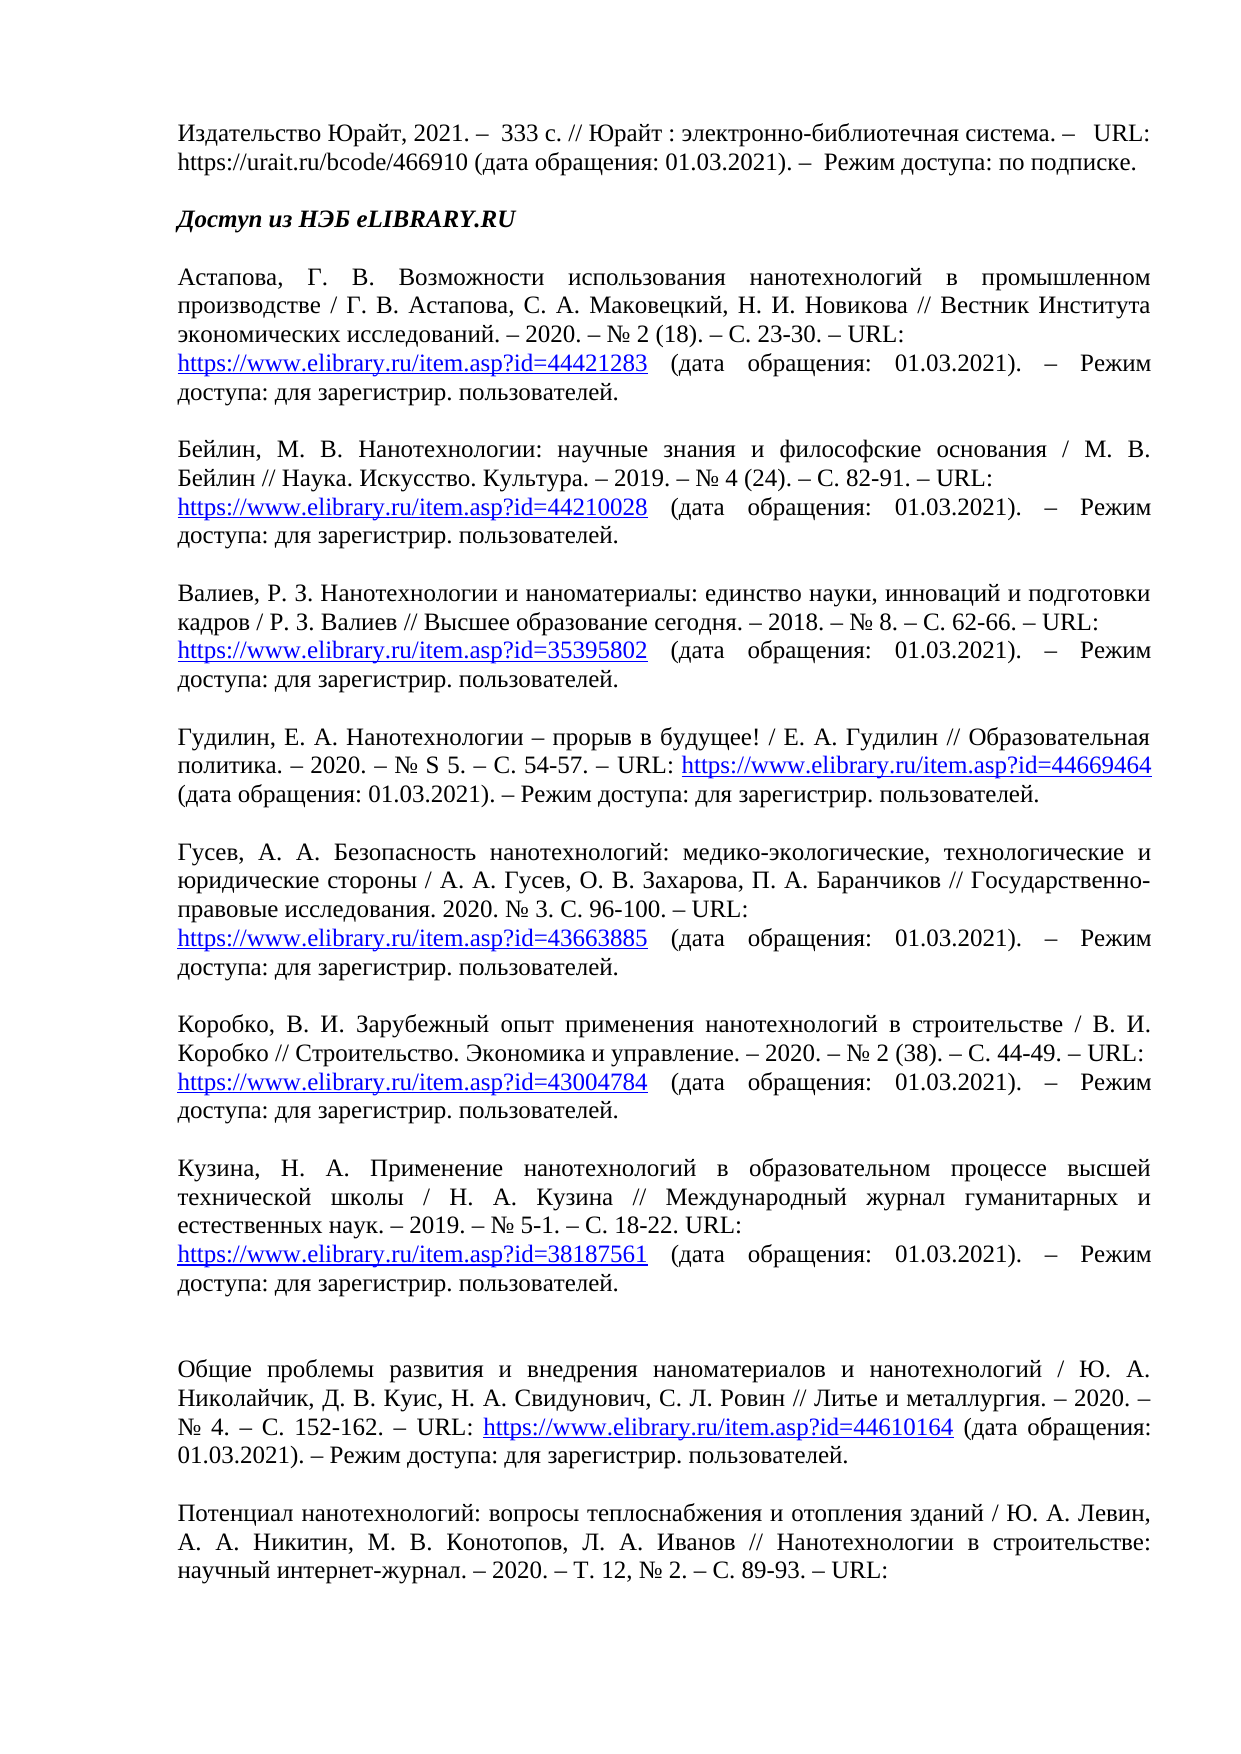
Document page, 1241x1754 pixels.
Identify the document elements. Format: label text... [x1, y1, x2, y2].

text https://www.elibrary.ru/item.asp?id=35395802 (дата обращения: 01.03.2021). – Режим доступа: для зарегистрир. пользователей. [177, 636, 1152, 693]
text Бейлин, М. В. Нанотехнологии: научные знания и философские основания / М. В. Бейлин // Наука. Искусство. Культура. – 2019. – № 4 (24). – С. 82-91. – URL: [177, 434, 1152, 492]
text https://www.elibrary.ru/item.asp?id=43004784 (дата обращения: 01.03.2021). – Режим доступа: для зарегистрир. пользователей. [177, 1067, 1152, 1124]
text https://www.elibrary.ru/item.asp?id=38187561 (дата обращения: 01.03.2021). – Режим доступа: для зарегистрир. пользователей. [177, 1239, 1152, 1297]
text Коробко, В. И. Зарубежный опыт применения нанотехнологий в строительстве / В. И. Коробко // Строительство. Экономика и управление. – 2020. – № 2 (38). – С. 44-49. – URL: [177, 1009, 1152, 1067]
text https://www.elibrary.ru/item.asp?id=44210028 (дата обращения: 01.03.2021). – Режим доступа: для зарегистрир. пользователей. [177, 492, 1152, 549]
text Кузина, Н. А. Применение нанотехнологий в образовательном процессе высшей технической школы / Н. А. Кузина // Международный журнал гуманитарных и естественных наук. – 2019. – № 5-1. – С. 18-22. URL: [177, 1153, 1152, 1239]
text Гусев, А. А. Безопасность нанотехнологий: медико-экологические, технологические и юридические стороны / А. А. Гусев, О. В. Захарова, П. А. Баранчиков // Государственно-правовые исследования. 2020. № 3. С. 96-100. – URL: [177, 837, 1152, 923]
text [177, 118, 1152, 176]
text https://www.elibrary.ru/item.asp?id=44421283 (дата обращения: 01.03.2021). – Режим доступа: для зарегистрир. пользователей. [177, 348, 1152, 406]
text Гудилин, Е. А. Нанотехнологии – прорыв в будущее! / Е. А. Гудилин // Образовательная политика. – 2020. – № S 5. – С. 54-57. – URL: https://www.elibrary.ru/item.asp?id=44669464 (дата обращения: 01.03.2021). – Режим доступа: для зарегистрир. пользователей. [177, 722, 1152, 808]
text Астапова, Г. В. Возможности использования нанотехнологий в промышленном производстве / Г. В. Астапова, С. А. Маковецкий, Н. И. Новикова // Вестник Института экономических исследований. – 2020. – № 2 (18). – С. 23-30. – URL: [177, 262, 1152, 348]
text Общие проблемы развития и внедрения наноматериалов и нанотехнологий / Ю. А. Николайчик, Д. В. Куис, Н. А. Свидунович, С. Л. Ровин // Литье и металлургия. – 2020. – № 4. – С. 152-162. – URL: https://www.elibrary.ru/item.asp?id=44610164 (дата обращения: 01.03.2021). – Режим доступа: для зарегистрир. пользователей. [177, 1354, 1152, 1469]
text Потенциал нанотехнологий: вопросы теплоснабжения и отопления зданий / Ю. А. Левин, А. А. Никитин, М. В. Конотопов, Л. А. Иванов // Нанотехнологии в строительстве: научный интернет-журнал. – 2020. – Т. 12, № 2. – С. 89-93. – URL: [177, 1498, 1152, 1584]
text Доступ из НЭБ eLIBRARY.RU [177, 204, 1152, 233]
text https://www.elibrary.ru/item.asp?id=43663885 (дата обращения: 01.03.2021). – Режим доступа: для зарегистрир. пользователей. [177, 923, 1152, 981]
text Валиев, Р. З. Нанотехнологии и наноматериалы: единство науки, инноваций и подготовки кадров / Р. З. Валиев // Высшее образование сегодня. – 2018. – № 8. – С. 62-66. – URL: [177, 578, 1152, 636]
